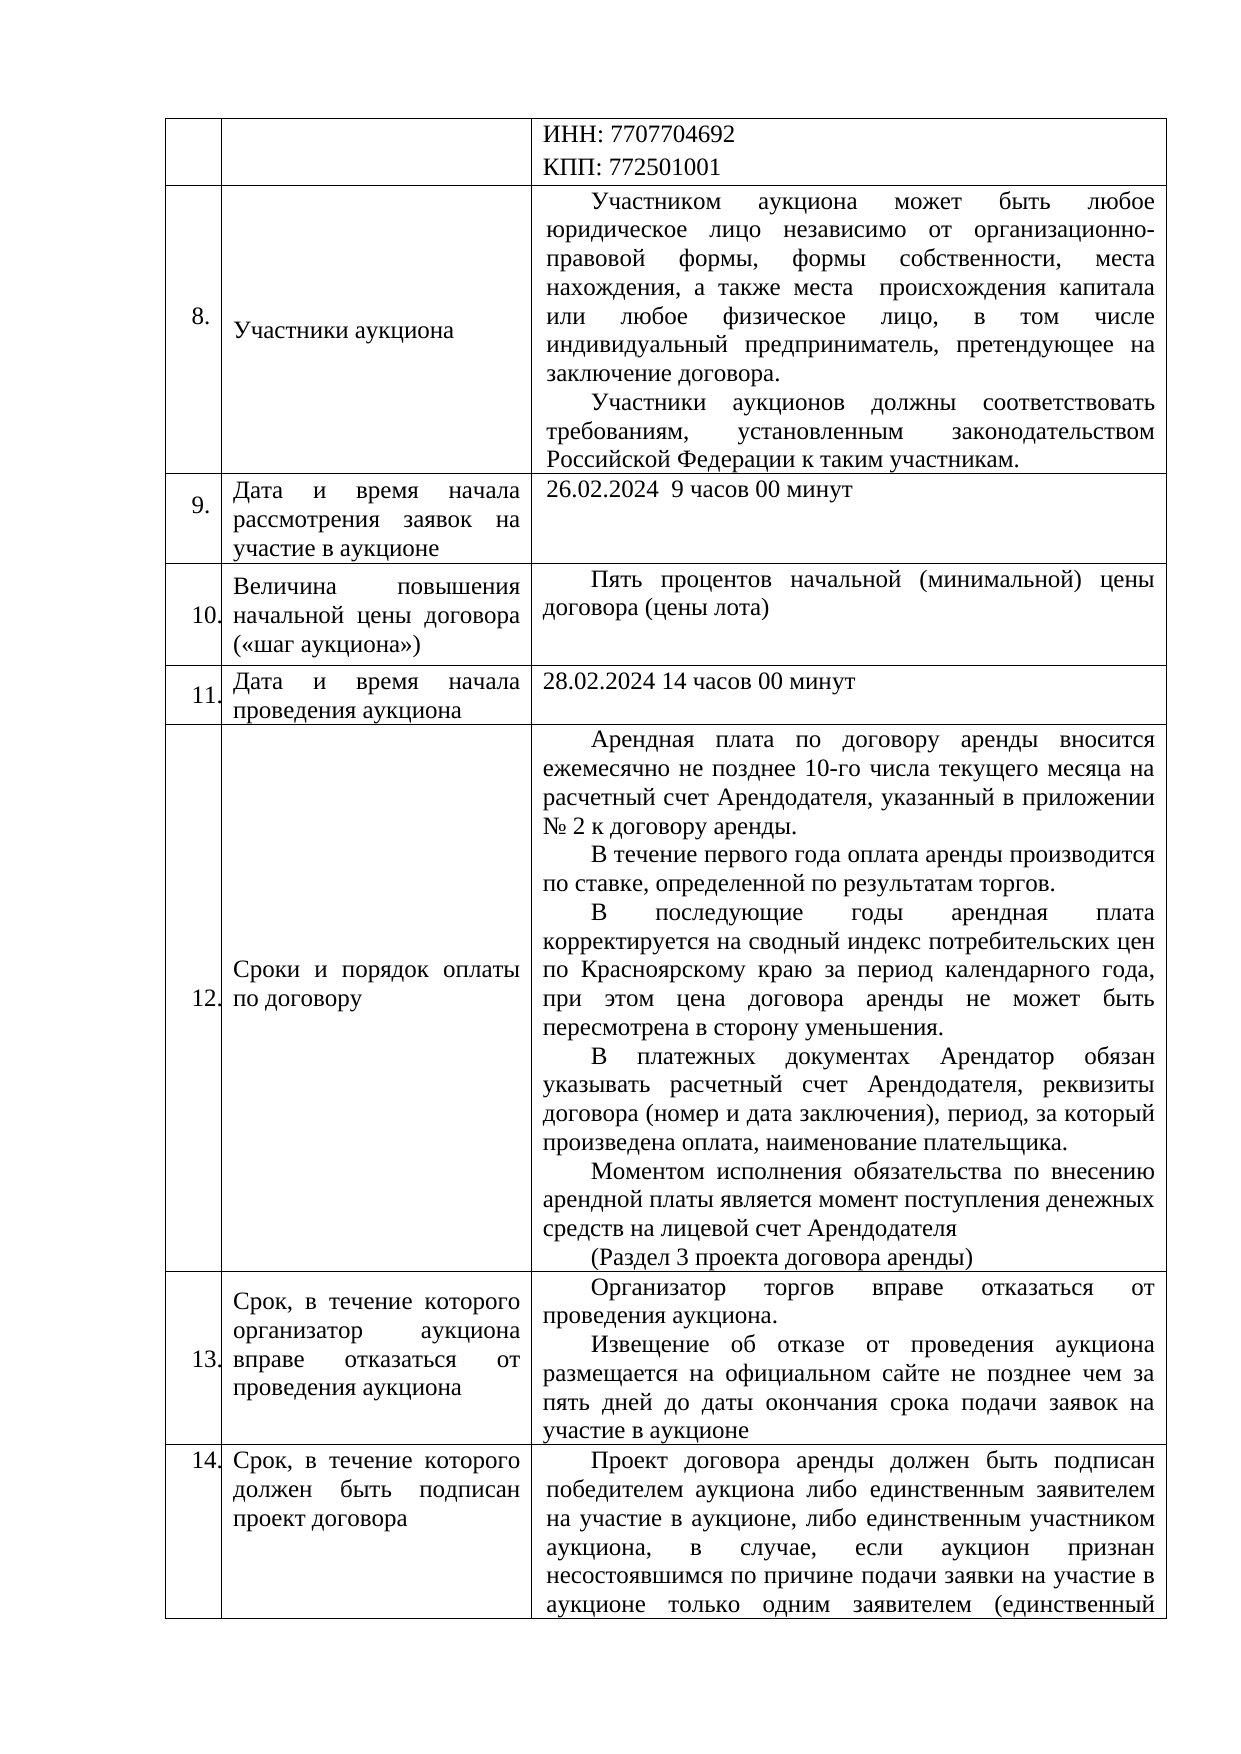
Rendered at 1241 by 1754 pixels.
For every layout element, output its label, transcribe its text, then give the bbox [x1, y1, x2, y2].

table_cell Дата и время начала проведения аукциона [222, 666, 531, 723]
table_cell [166, 186, 221, 473]
table_cell [166, 725, 221, 1271]
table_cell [532, 1445, 1166, 1618]
table_cell Арендная плата по договору аренды вносится ежемесячно не позднее 10-го числа текущего месяца на расчетный счет Арендодателя, указанный в приложении № 2 к договору аренды. В течение первого года оплата аренды производится по ставке, определенной по результатам торгов. В последующие годы арендная плата корректируется на сводный индекс потребительских цен по Красноярскому краю за период календарного года, при этом цена договора аренды не может быть пересмотрена в сторону уменьшения. В платежных документах Арендатор обязан указывать расчетный счет Арендодателя, реквизиты договора (номер и дата заключения), период, за который произведена оплата, наименование плательщика. Моментом исполнения обязательства по внесению арендной платы является момент поступления денежных средств на лицевой счет Арендодателя (Раздел 3 проекта договора аренды) [532, 725, 1166, 1271]
table_cell [166, 1445, 221, 1618]
table_cell Организатор торгов вправе отказаться от проведения аукциона. Извещение об отказе от проведения аукциона размещается на официальном сайте не позднее чем за пять дней до даты окончания срока подачи заявок на участие в аукционе [532, 1272, 1166, 1444]
table_cell Величина повышения начальной цены договора («шаг аукциона») [222, 564, 531, 665]
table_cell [222, 1445, 531, 1618]
table_cell [166, 474, 221, 563]
table_cell 26.02.2024 9 часов 00 минут [532, 474, 1166, 563]
table_cell Участники аукциона [222, 186, 531, 473]
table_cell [222, 119, 531, 185]
table_cell [166, 564, 221, 665]
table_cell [532, 119, 1166, 185]
table_cell [166, 666, 221, 723]
table_cell [166, 119, 221, 185]
table_cell Участником аукциона может быть любое юридическое лицо независимо от организационно-правовой формы, формы собственности, места нахождения, а также места происхождения капитала или любое физическое лицо, в том числе индивидуальный предприниматель, претендующее на заключение договора. Участники аукционов должны соответствовать требованиям, установленным законодательством Российской Федерации к таким участникам. [532, 186, 1166, 473]
table_cell [166, 1272, 221, 1444]
table_cell Пять процентов начальной (минимальной) цены договора (цены лота) [532, 564, 1166, 665]
table_cell Срок, в течение которого организатор аукциона вправе отказаться от проведения аукциона [222, 1272, 531, 1444]
table_cell Сроки и порядок оплаты по договору [222, 725, 531, 1271]
table_cell 28.02.2024 14 часов 00 минут [532, 666, 1166, 723]
table_cell Дата и время начала рассмотрения заявок на участие в аукционе [222, 474, 531, 563]
